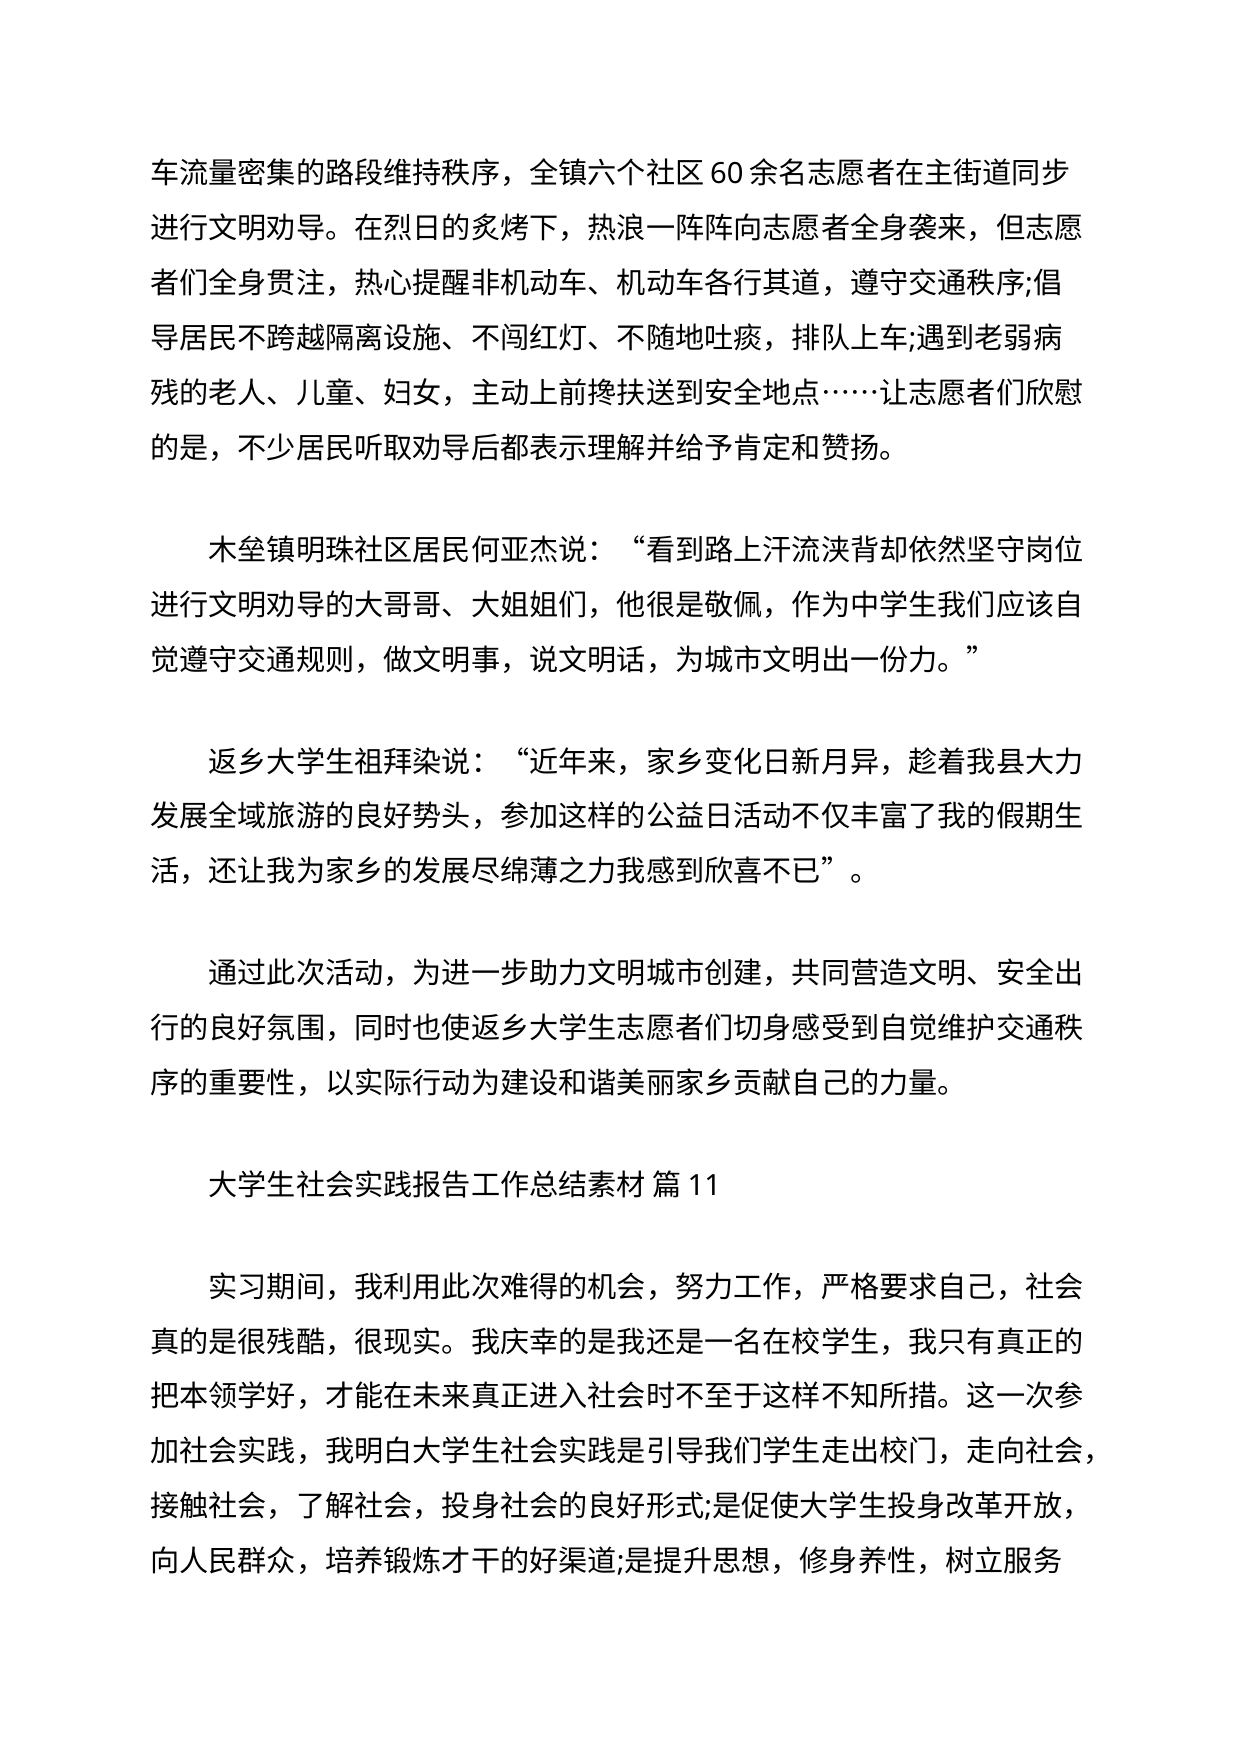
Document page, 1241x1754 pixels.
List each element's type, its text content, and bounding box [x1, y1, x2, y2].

text 大学生社会实践报告工作总结素材 篇11 [150, 1161, 1090, 1204]
text 返乡大学生祖拜染说：“近年来，家乡变化日新月异，趁着我县大力发展全域旅游的良好势头，参加这样的公益日活动不仅丰富了我的假期生活，还让我为家乡的发展尽绵薄之力我感到欣喜不已”。 [150, 738, 1090, 890]
text 通过此次活动，为进一步助力文明城市创建，共同营造文明、安全出行的良好氛围，同时也使返乡大学生志愿者们切身感受到自觉维护交通秩序的重要性，以实际行动为建设和谐美丽家乡贡献自己的力量。 [150, 950, 1090, 1102]
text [150, 1263, 1090, 1580]
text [150, 150, 1090, 467]
text 木垒镇明珠社区居民何亚杰说：“看到路上汗流浃背却依然坚守岗位进行文明劝导的大哥哥、大姐姐们，他很是敬佩，作为中学生我们应该自觉遵守交通规则，做文明事，说文明话，为城市文明出一份力。” [150, 527, 1090, 679]
